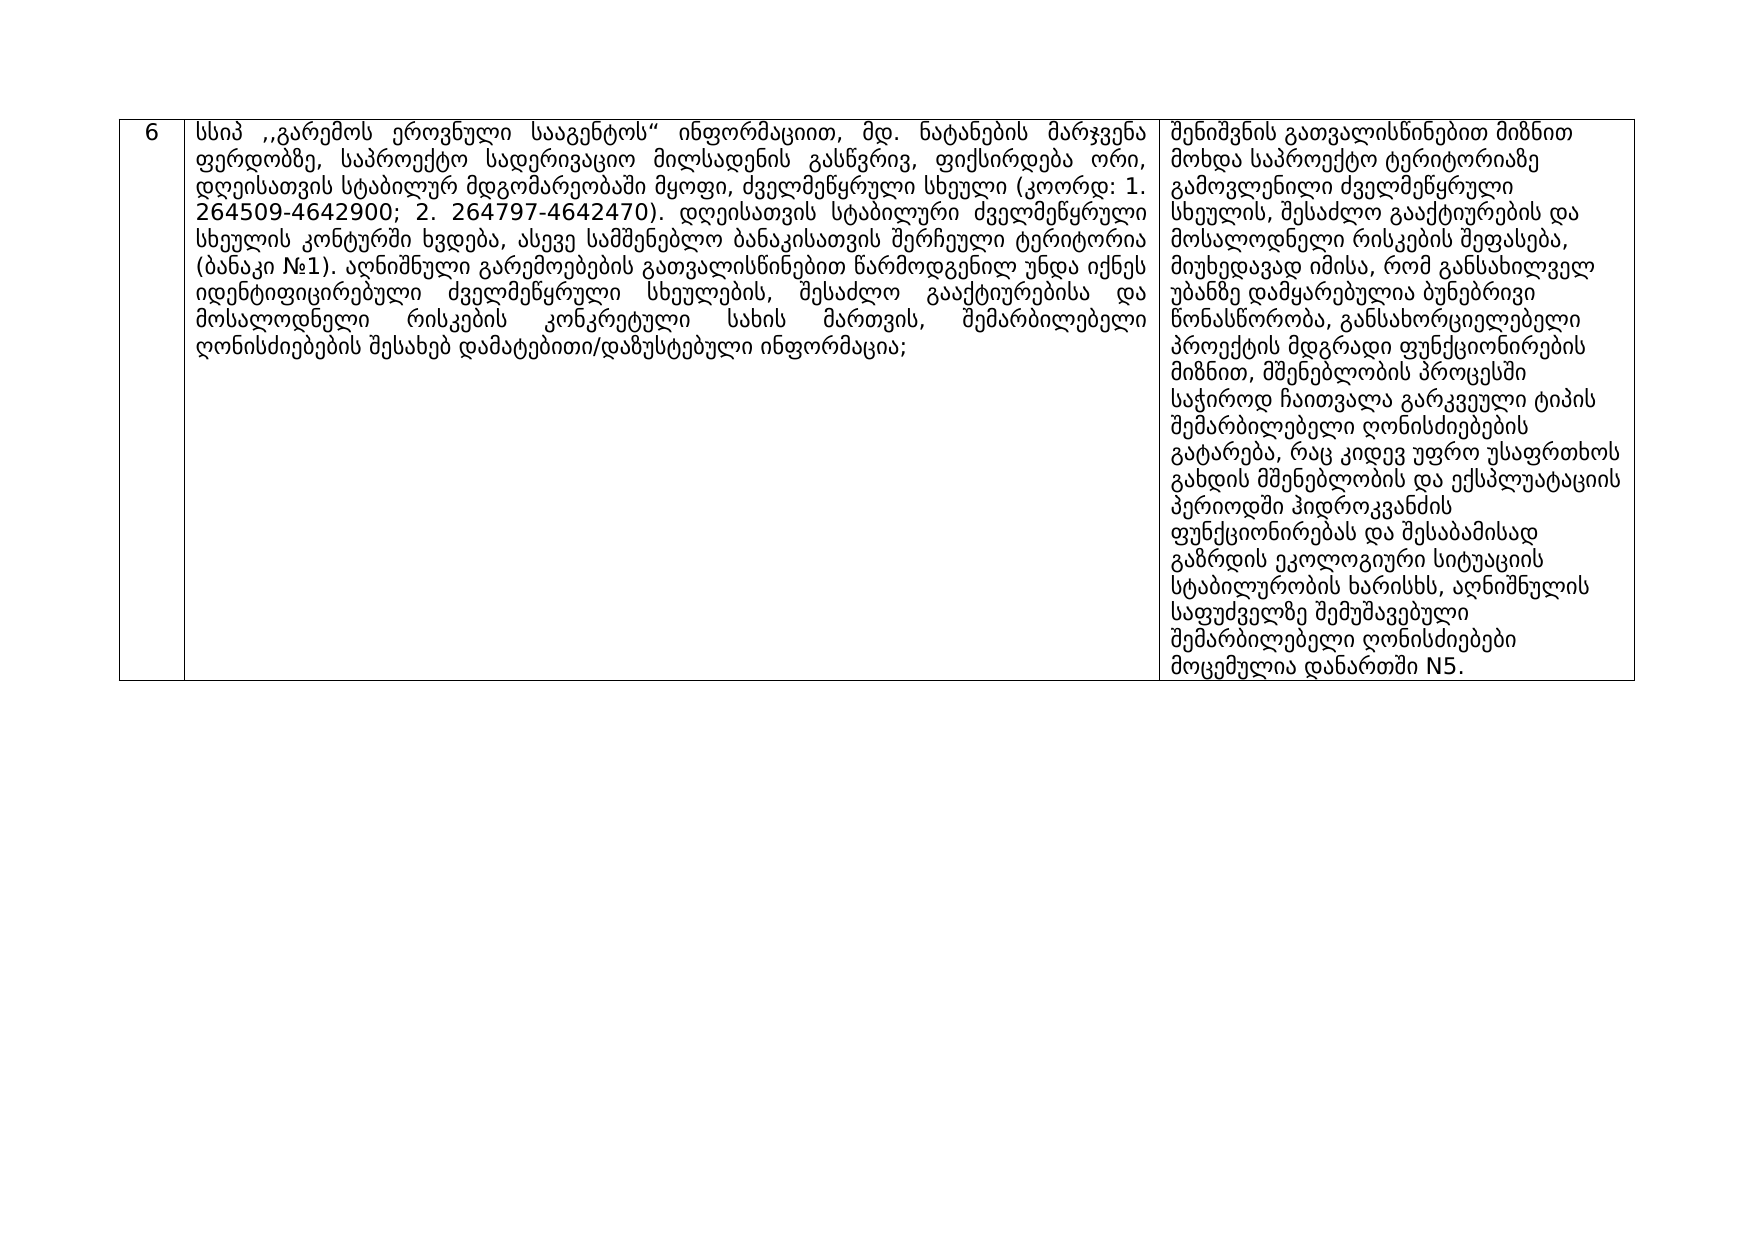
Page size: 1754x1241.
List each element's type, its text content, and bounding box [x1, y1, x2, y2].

table_cell შენიშვნის გათვალისწინებით მიზნით მოხდა საპროექტო ტერიტორიაზე გამოვლენილი ძველმეწყრული სხეულის, შესაძლო გააქტიურების და მოსალოდნელი რისკების შეფასება, მიუხედავად იმისა, რომ განსახილველ უბანზე დამყარებულია ბუნებრივი წონასწორობა, განსახორციელებელი პროექტის მდგრადი ფუნქციონირების მიზნით, მშენებლობის პროცესში საჭიროდ ჩაითვალა გარკვეული ტიპის შემარბილებელი ღონისძიებების გატარება, რაც კიდევ უფრო უსაფრთხოს გახდის მშენებლობის და ექსპლუატაციის პერიოდში ჰიდროკვანძის ფუნქციონირებას და შესაბამისად გაზრდის ეკოლოგიური სიტუაციის სტაბილურობის ხარისხს, აღნიშნულის საფუძველზე შემუშავებული შემარბილებელი ღონისძიებები მოცემულია დანართში N5. [1160, 120, 1634, 679]
table_cell სსიპ ,,გარემოს ეროვნული სააგენტოს“ ინფორმაციით, მდ. ნატანების მარჯვენა ფერდობზე, საპროექტო სადერივაციო მილსადენის გასწვრივ, ფიქსირდება ორი, დღეისათვის სტაბილურ მდგომარეობაში მყოფი, ძველმეწყრული სხეული (კოორდ: 1. 264509-4642900; 2. 264797-4642470). დღეისათვის სტაბილური ძველმეწყრული სხეულის კონტურში ხვდება, ასევე სამშენებლო ბანაკისათვის შერჩეული ტერიტორია (ბანაკი №1). აღნიშნული გარემოებების გათვალისწინებით წარმოდგენილ უნდა იქნეს იდენტიფიცირებული ძველმეწყრული სხეულების, შესაძლო გააქტიურებისა და მოსალოდნელი რისკების კონკრეტული სახის მართვის, შემარბილებელი ღონისძიებების შესახებ დამატებითი/დაზუსტებული ინფორმაცია; [185, 120, 1159, 679]
table_cell 6 [120, 120, 184, 679]
